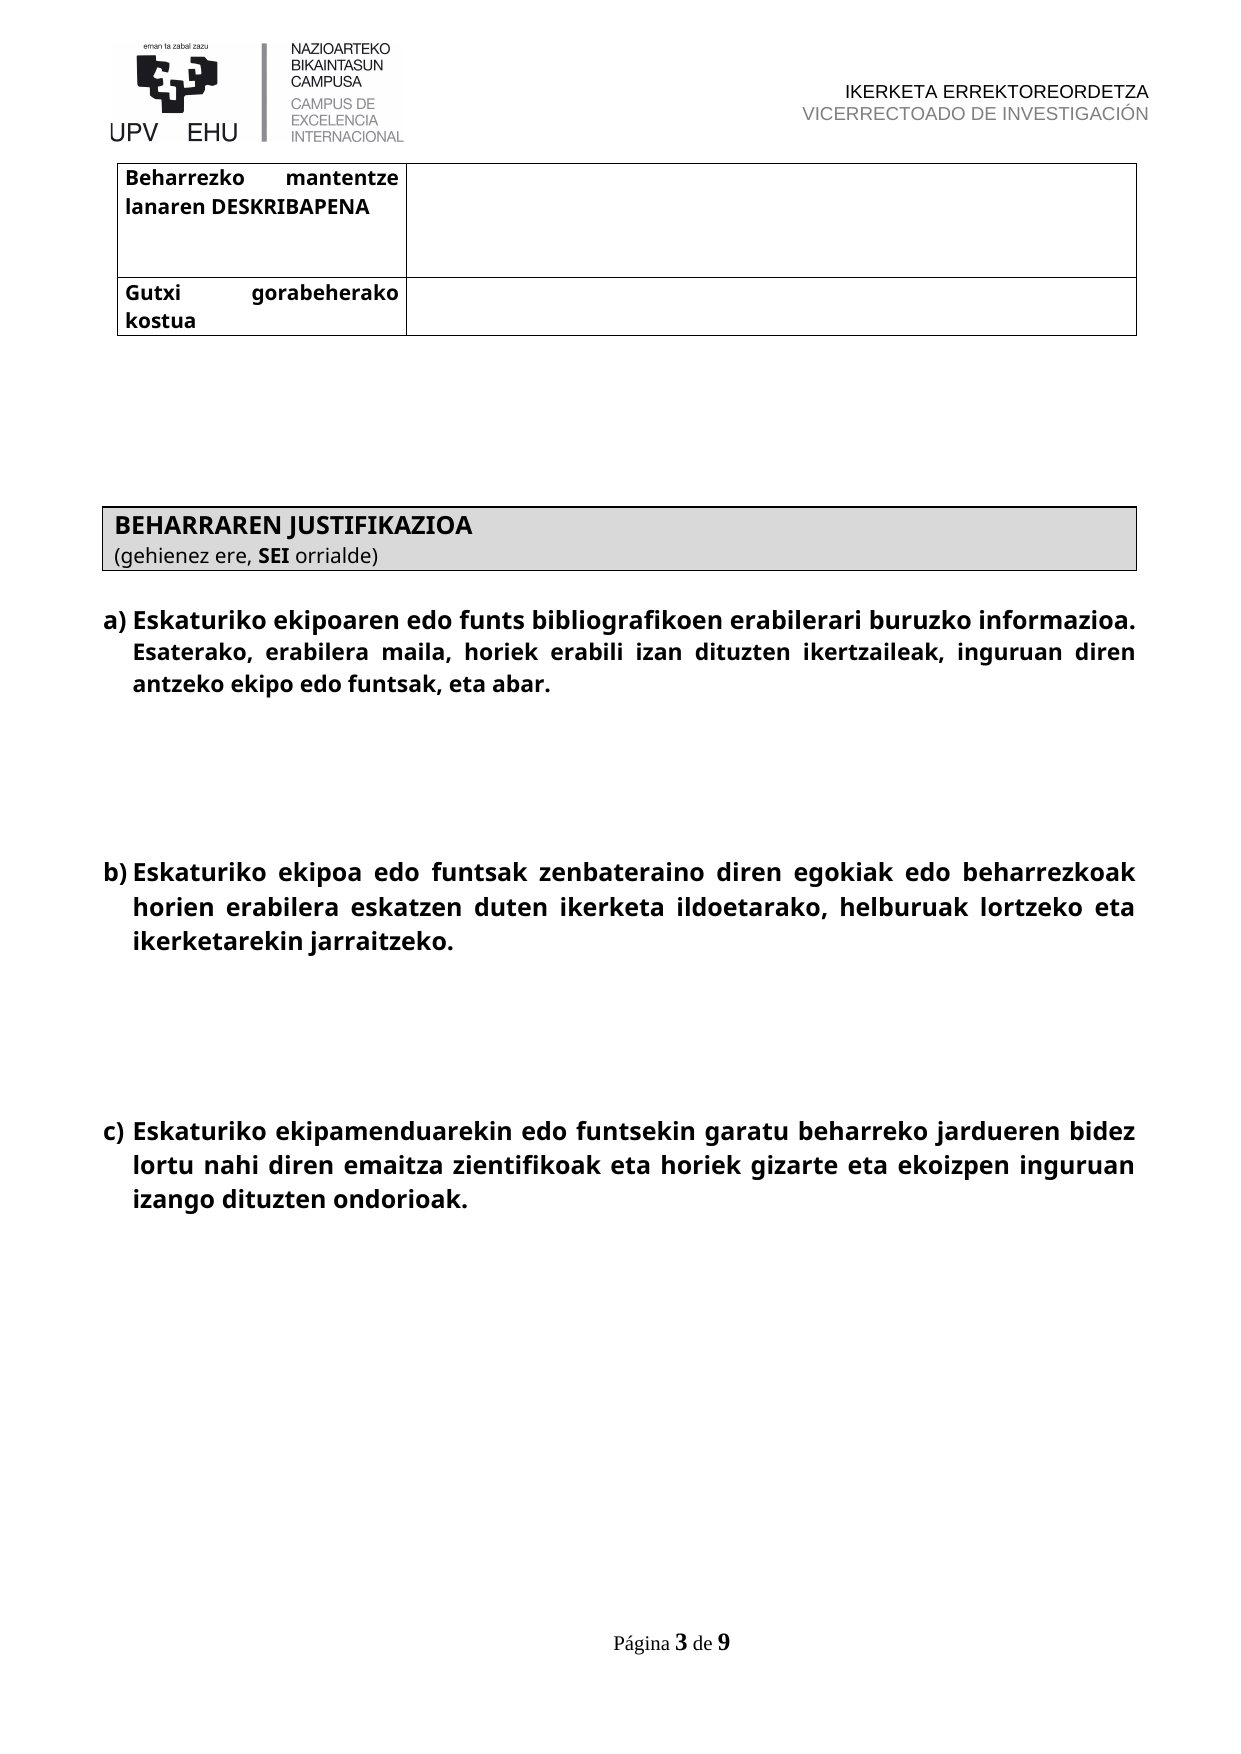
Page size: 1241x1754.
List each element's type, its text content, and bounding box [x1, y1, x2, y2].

table_header BEHARRAREN JUSTIFIKAZIOA (gehienez ere, SEI orrialde) [103, 508, 1136, 570]
text a) Eskaturiko ekipoaren edo funts bibliografikoen erabilerari buruzko informazioa. Esaterako, erabilera maila, horiek erabili izan dituzten ikertzaileak, inguruan diren antzeko ekipo edo funtsak, eta abar. [103, 602, 1137, 699]
table_cell Gutxi gorabeherako kostua [118, 278, 406, 335]
table_cell [407, 278, 1136, 335]
table_cell Beharrezko mantentze lanaren DESKRIBAPENA [118, 164, 406, 277]
text b) Eskaturiko ekipoa edo funtsak zenbateraino diren egokiak edo beharrezkoak horien erabilera eskatzen duten ikerketa ildoetarako, helburuak lortzeko eta ikerketarekin jarraitzeko. [103, 855, 1137, 957]
table_cell [407, 164, 1136, 277]
text c) Eskaturiko ekipamenduarekin edo funtsekin garatu beharreko jardueren bidez lortu nahi diren emaitza zientifikoak eta horiek gizarte eta ekoizpen inguruan izango dituzten ondorioak. [103, 1113, 1137, 1216]
picture [110, 43, 404, 142]
